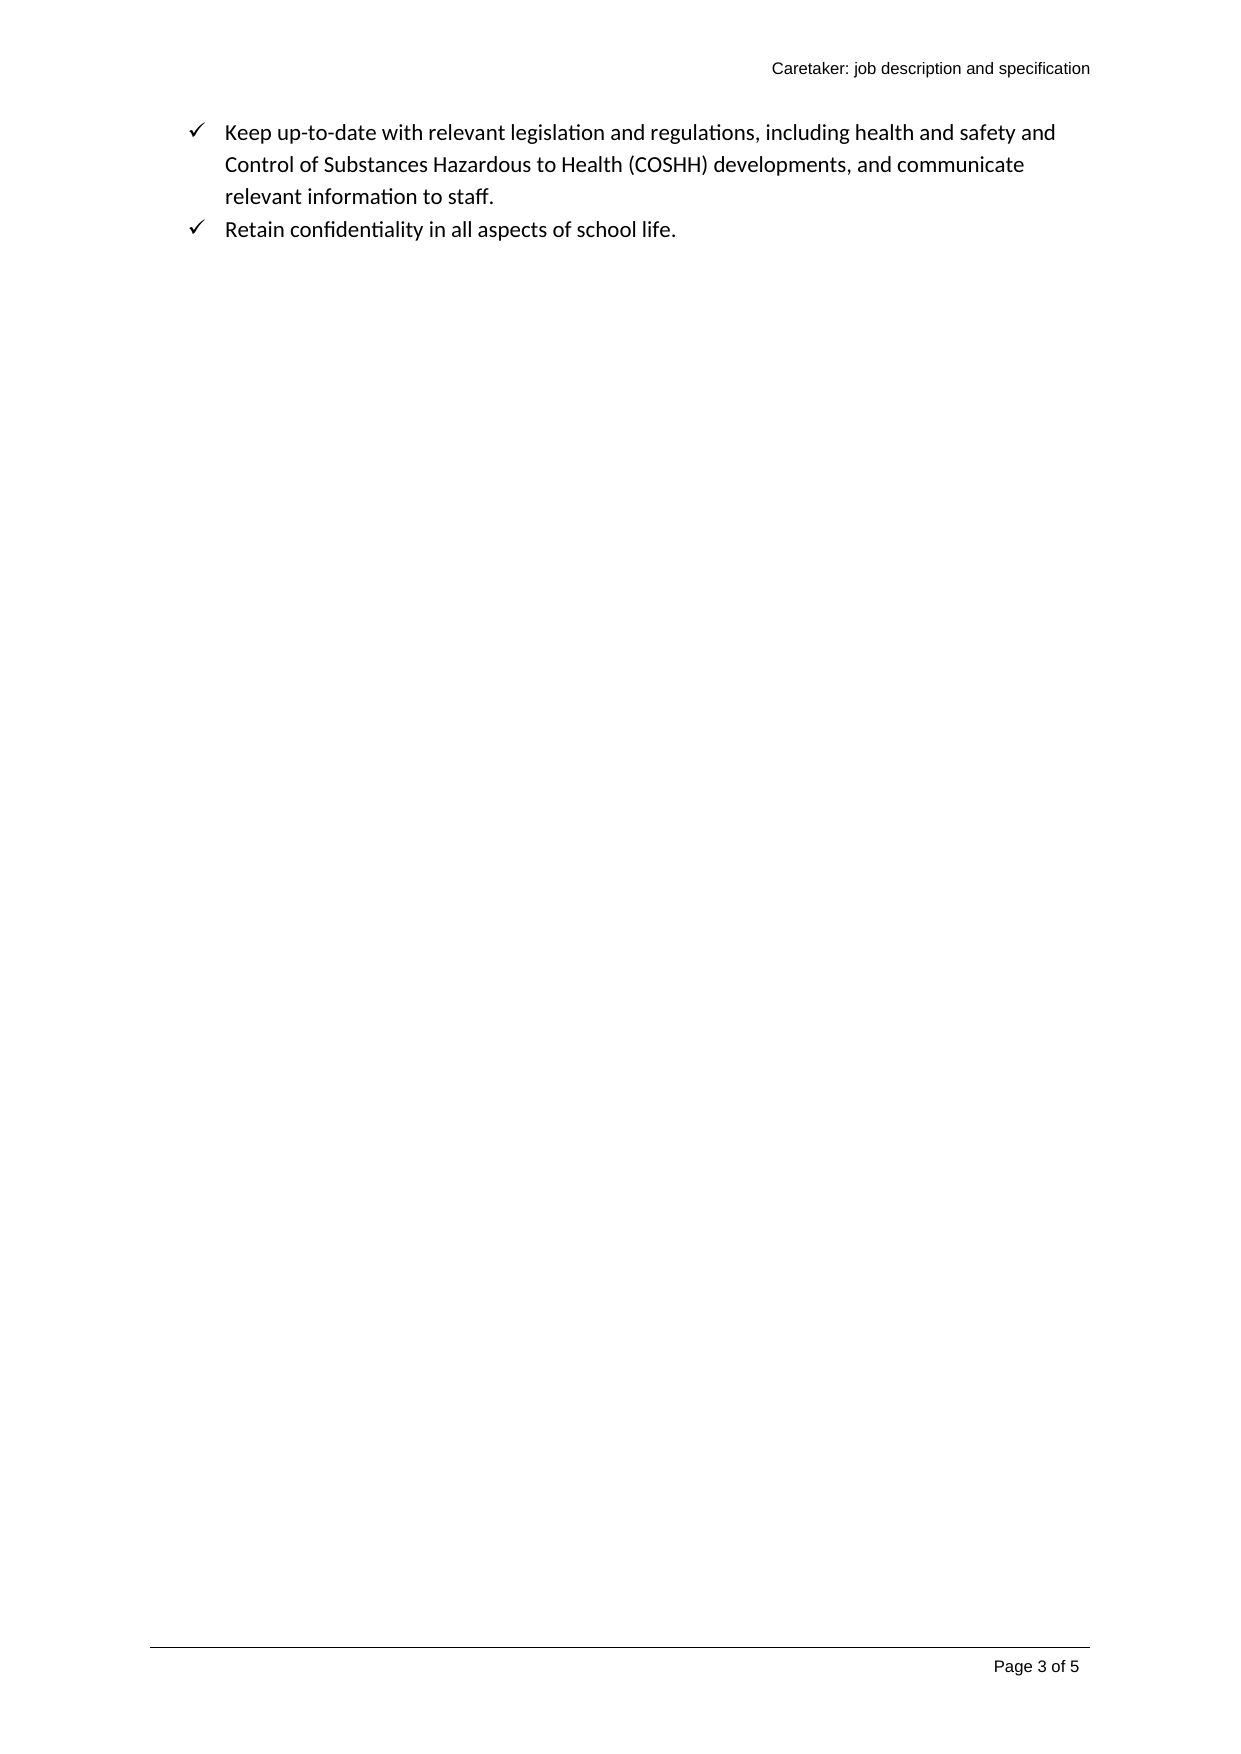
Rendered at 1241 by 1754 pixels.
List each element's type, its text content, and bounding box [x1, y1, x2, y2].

list Retain confidentiality in all aspects of school life. [187, 215, 1090, 243]
list Keep up-to-date with relevant legislation and regulations, including health and safety and Control of Substances Hazardous to Health (COSHH) developments, and communicate relevant information to staff. [187, 118, 1090, 211]
